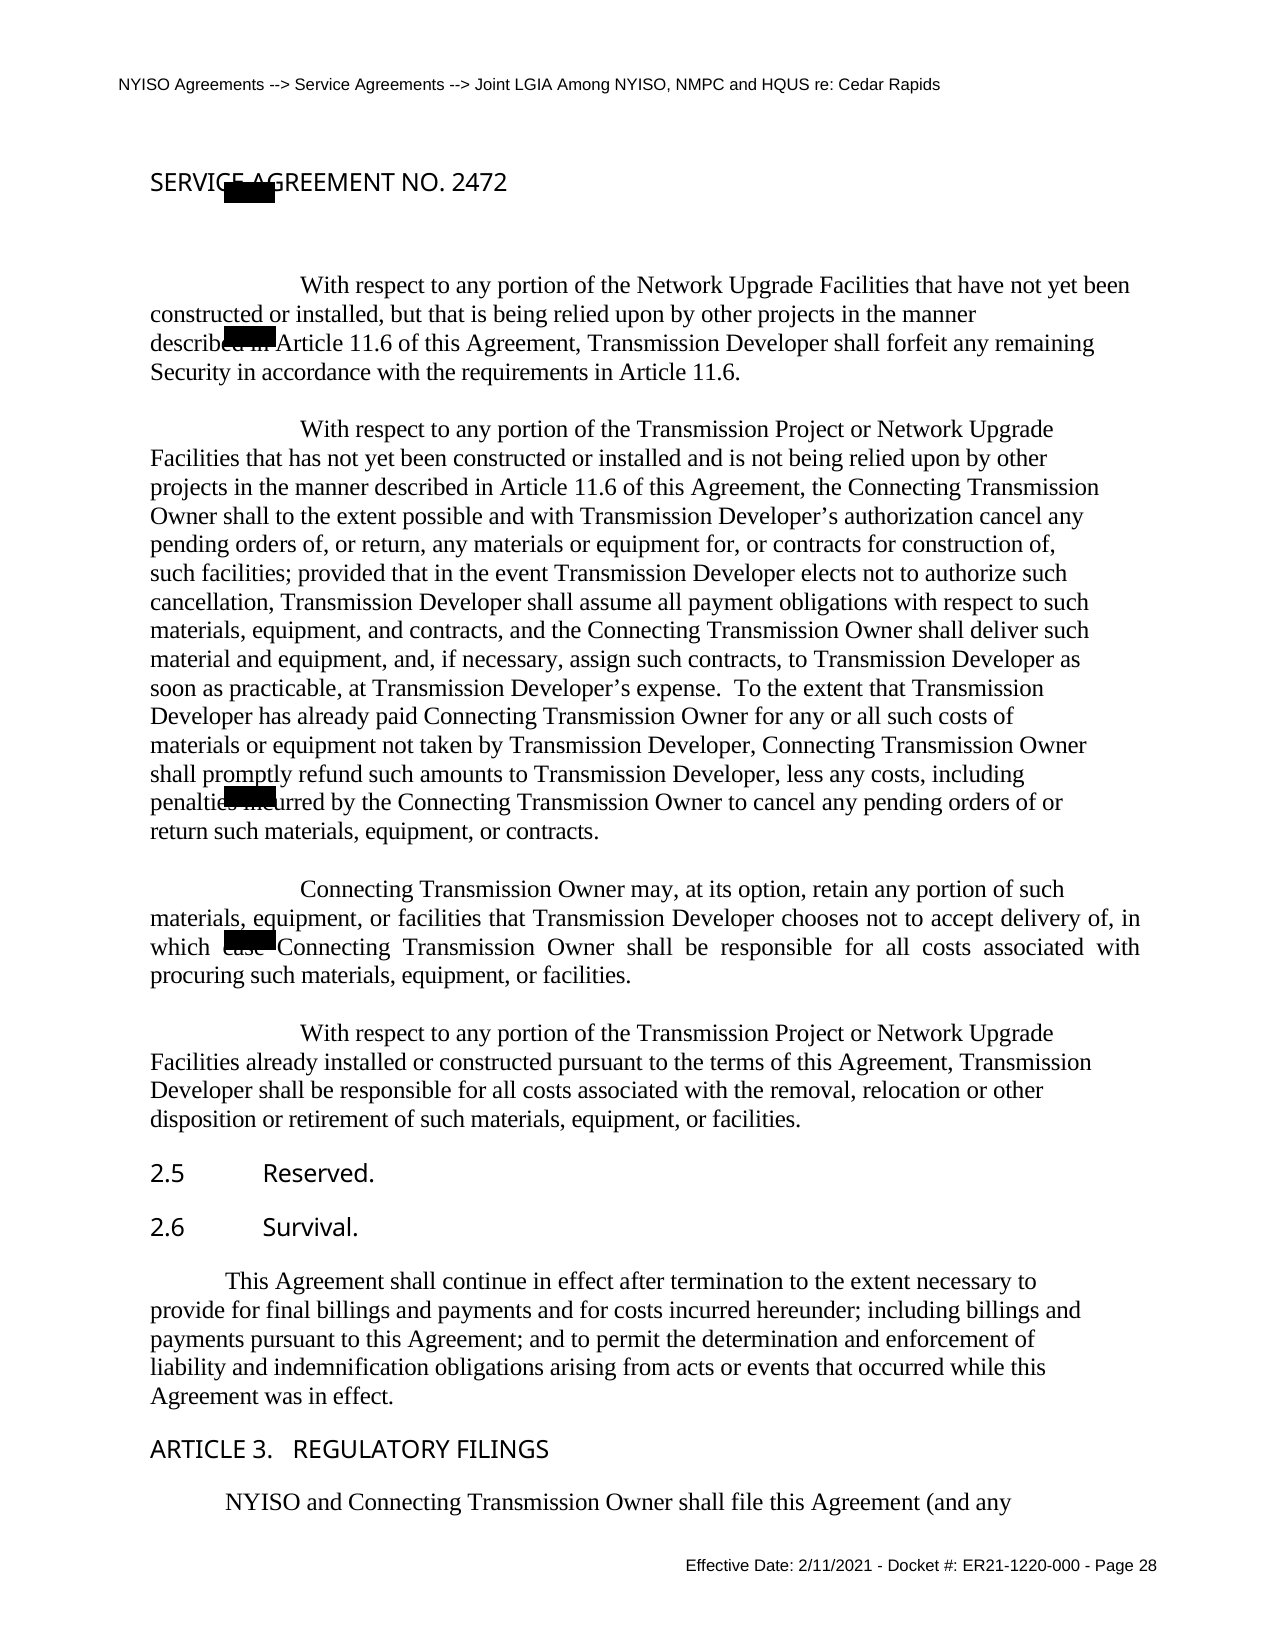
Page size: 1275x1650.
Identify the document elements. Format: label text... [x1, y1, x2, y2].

text Facilities already installed or constructed pursuant to the terms of this Agreement, Transmission Developer shall be responsible for all costs associated with the removal, relocation or other disposition or retirement of such materials, equipment, or facilities. [150, 1048, 1132, 1133]
text provide for final billings and payments and for costs incurred hereunder; including billings and payments pursuant to this Agreement; and to permit the determination and enforcement of liability and indemnification obligations arising from acts or events that occurred while this Agreement was in effect. [150, 1296, 1120, 1410]
text With respect to any portion of the Transmission Project or Network Upgrade [300, 1018, 1275, 1047]
text With respect to any portion of the Transmission Project or Network Upgrade [300, 414, 1275, 443]
text This Agreement shall continue in effect after termination to the extent necessary to [225, 1267, 1275, 1295]
text SERVICE AGREEMENT NO. 2472 [150, 168, 1275, 197]
text ARTICLE 3. REGULATORY FILINGS [150, 1435, 1275, 1464]
text With respect to any portion of the Network Upgrade Facilities that have not yet been constructed or installed, but that is being relied upon by other projects in the manner described in Article 11.6 of this Agreement, Transmission Developer shall forfeit any remaining Security in accordance with the requirements in Article 11.6. [150, 270, 1133, 387]
text Facilities that has not yet been constructed or installed and is not being relied upon by other [150, 443, 1275, 472]
text projects in the manner described in Article 11.6 of this Agreement, the Connecting Transmission Owner shall to the extent possible and with Transmission Developer’s authorization cancel any pending orders of, or return, any materials or equipment for, or contracts for construction of, such facilities; provided that in the event Transmission Developer elects not to authorize such cancellation, Transmission Developer shall assume all payment obligations with respect to such materials, equipment, and contracts, and the Connecting Transmission Owner shall deliver such material and equipment, and, if necessary, assign such contracts, to Transmission Developer as soon as practicable, at Transmission Developer’s expense. To the extent that Transmission Developer has already paid Connecting Transmission Owner for any or all such costs of materials or equipment not taken by Transmission Developer, Connecting Transmission Owner shall promptly refund such amounts to Transmission Developer, less any costs, including penalties incurred by the Connecting Transmission Owner to cancel any pending orders of or return such materials, equipment, or contracts. [150, 473, 1139, 845]
text Connecting Transmission Owner may, at its option, retain any portion of such [300, 875, 1275, 903]
text materials, equipment, or facilities that Transmission Developer chooses not to accept delivery of, in which case Connecting Transmission Owner shall be responsible for all costs associated with procuring such materials, equipment, or facilities. [150, 904, 1142, 989]
text NYISO and Connecting Transmission Owner shall file this Agreement (and any [225, 1487, 1275, 1516]
text 2.5 Reserved. [150, 1160, 1275, 1188]
picture [224, 197, 275, 203]
text 2.6 Survival. [150, 1214, 1275, 1242]
